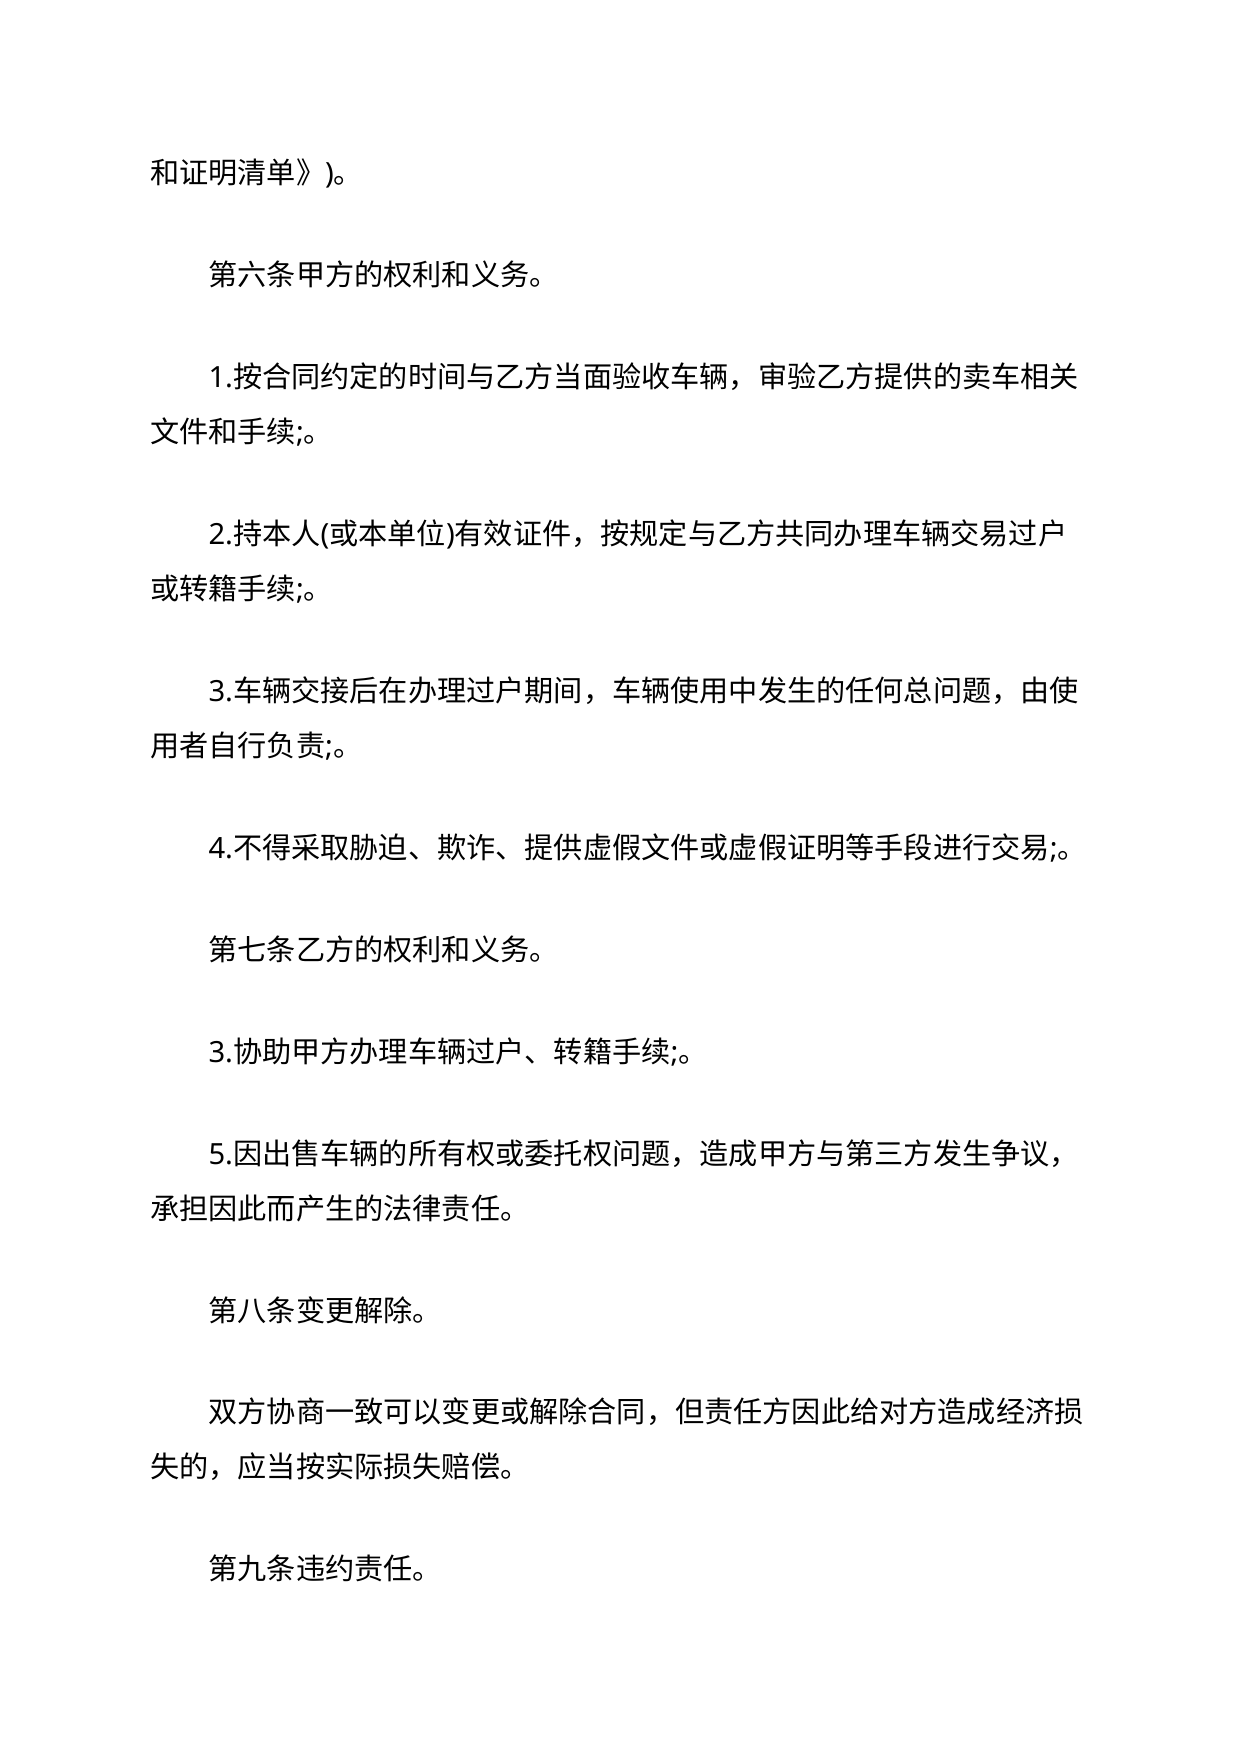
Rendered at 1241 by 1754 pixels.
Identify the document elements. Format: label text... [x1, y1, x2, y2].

text 5.因出售车辆的所有权或委托权问题，造成甲方与第三方发生争议，承担因此而产生的法律责任。 [150, 1130, 1090, 1228]
text 第七条乙方的权利和义务。 [150, 927, 1090, 969]
text 3.协助甲方办理车辆过户、转籍手续;。 [150, 1028, 1090, 1071]
text 1.按合同约定的时间与乙方当面验收车辆，审验乙方提供的卖车相关文件和手续;。 [150, 354, 1090, 451]
text 第六条甲方的权利和义务。 [150, 252, 1090, 294]
text 2.持本人(或本单位)有效证件，按规定与乙方共同办理车辆交易过户或转籍手续;。 [150, 511, 1090, 608]
text 双方协商一致可以变更或解除合同，但责任方因此给对方造成经济损失的，应当按实际损失赔偿。 [150, 1389, 1090, 1486]
text 3.车辆交接后在办理过户期间，车辆使用中发生的任何总问题，由使用者自行负责;。 [150, 668, 1090, 765]
text 第九条违约责任。 [150, 1546, 1090, 1588]
text 4.不得采取胁迫、欺诈、提供虚假文件或虚假证明等手段进行交易;。 [150, 825, 1090, 867]
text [150, 150, 1090, 192]
text 第八条变更解除。 [150, 1287, 1090, 1329]
